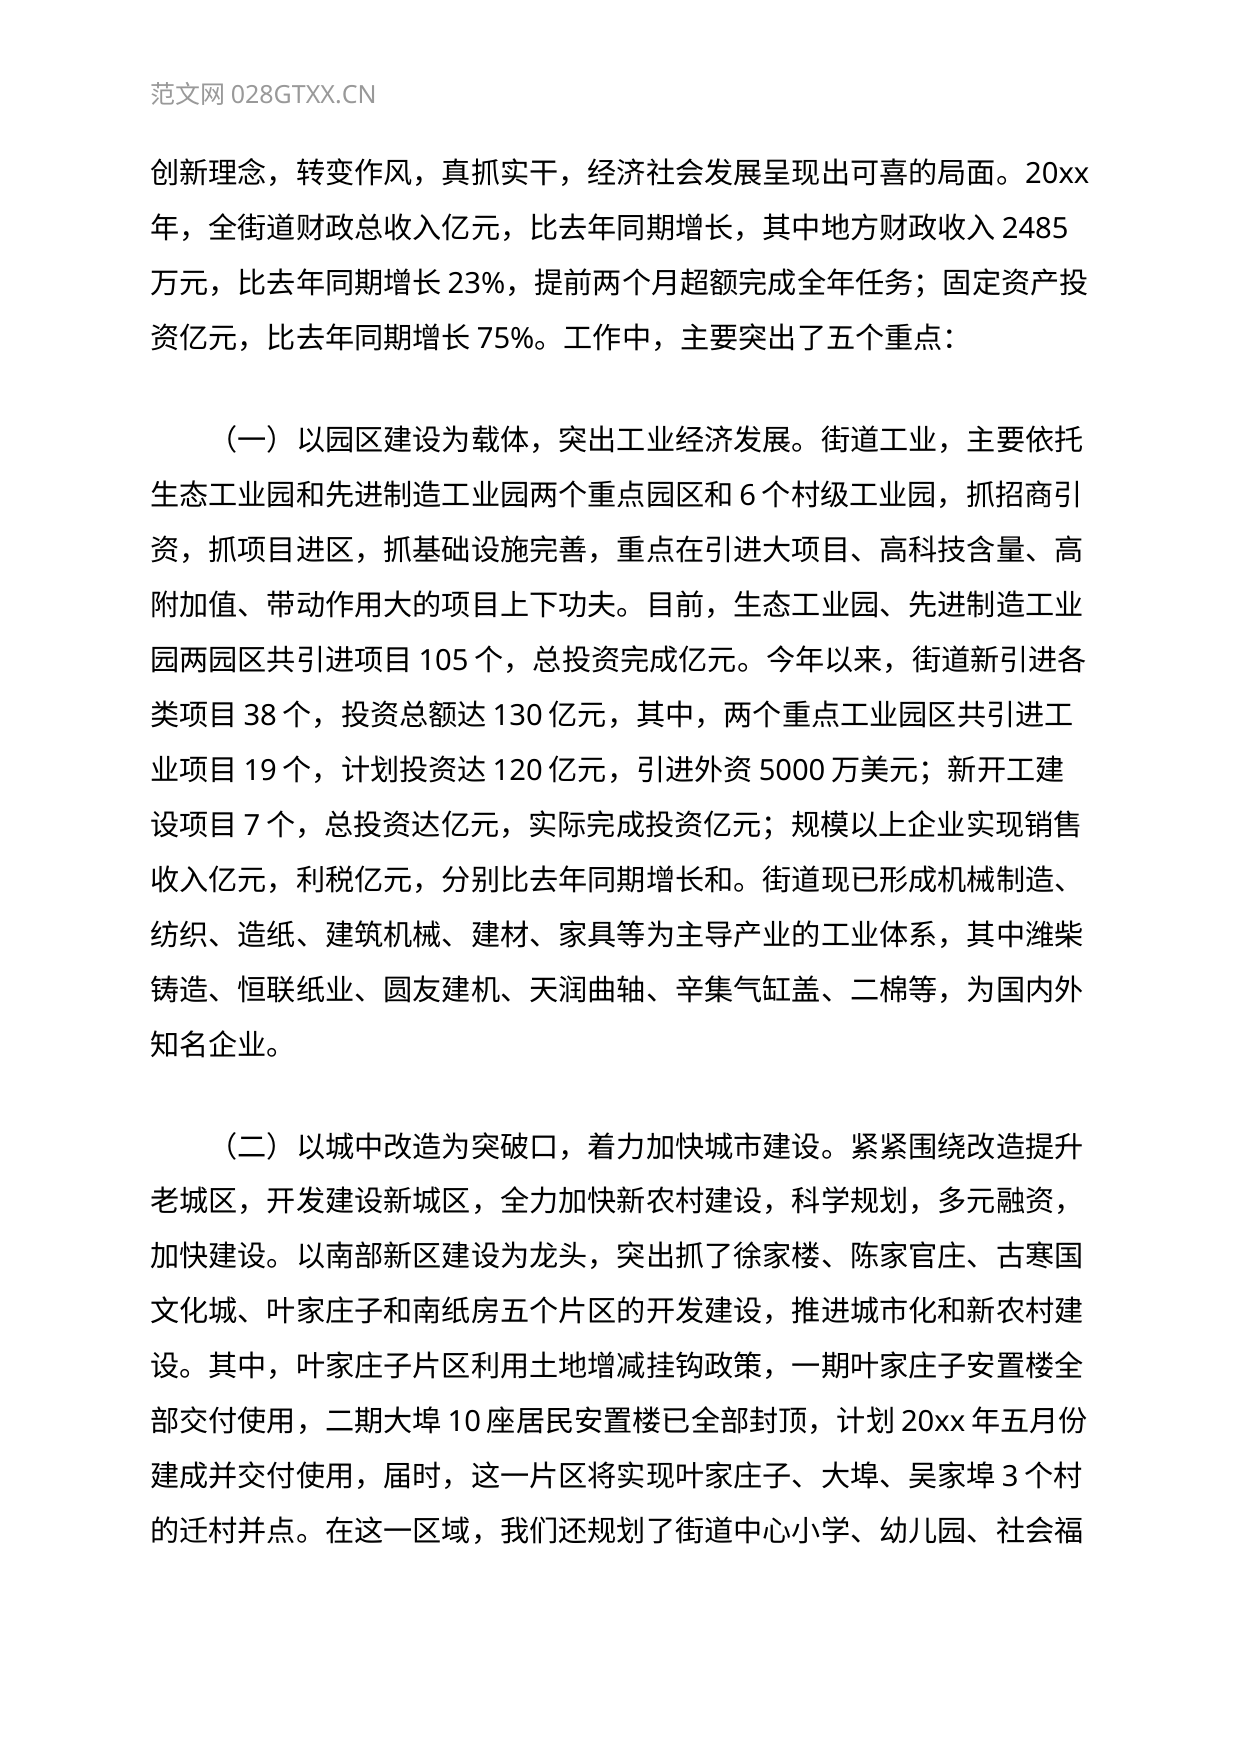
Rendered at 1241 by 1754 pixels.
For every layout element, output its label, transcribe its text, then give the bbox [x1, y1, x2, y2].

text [150, 1123, 1090, 1550]
text （一）以园区建设为载体，突出工业经济发展。街道工业，主要依托生态工业园和先进制造工业园两个重点园区和6个村级工业园，抓招商引资，抓项目进区，抓基础设施完善，重点在引进大项目、高科技含量、高附加值、带动作用大的项目上下功夫。目前，生态工业园、先进制造工业园两园区共引进项目105个，总投资完成亿元。今年以来，街道新引进各类项目38个，投资总额达130亿元，其中，两个重点工业园区共引进工业项目19个，计划投资达120亿元，引进外资5000万美元；新开工建设项目7个，总投资达亿元，实际完成投资亿元；规模以上企业实现销售收入亿元，利税亿元，分别比去年同期增长和。街道现已形成机械制造、纺织、造纸、建筑机械、建材、家具等为主导产业的工业体系，其中潍柴铸造、恒联纸业、圆友建机、天润曲轴、辛集气缸盖、二棉等，为国内外知名企业。 [150, 417, 1090, 1064]
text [150, 150, 1090, 357]
